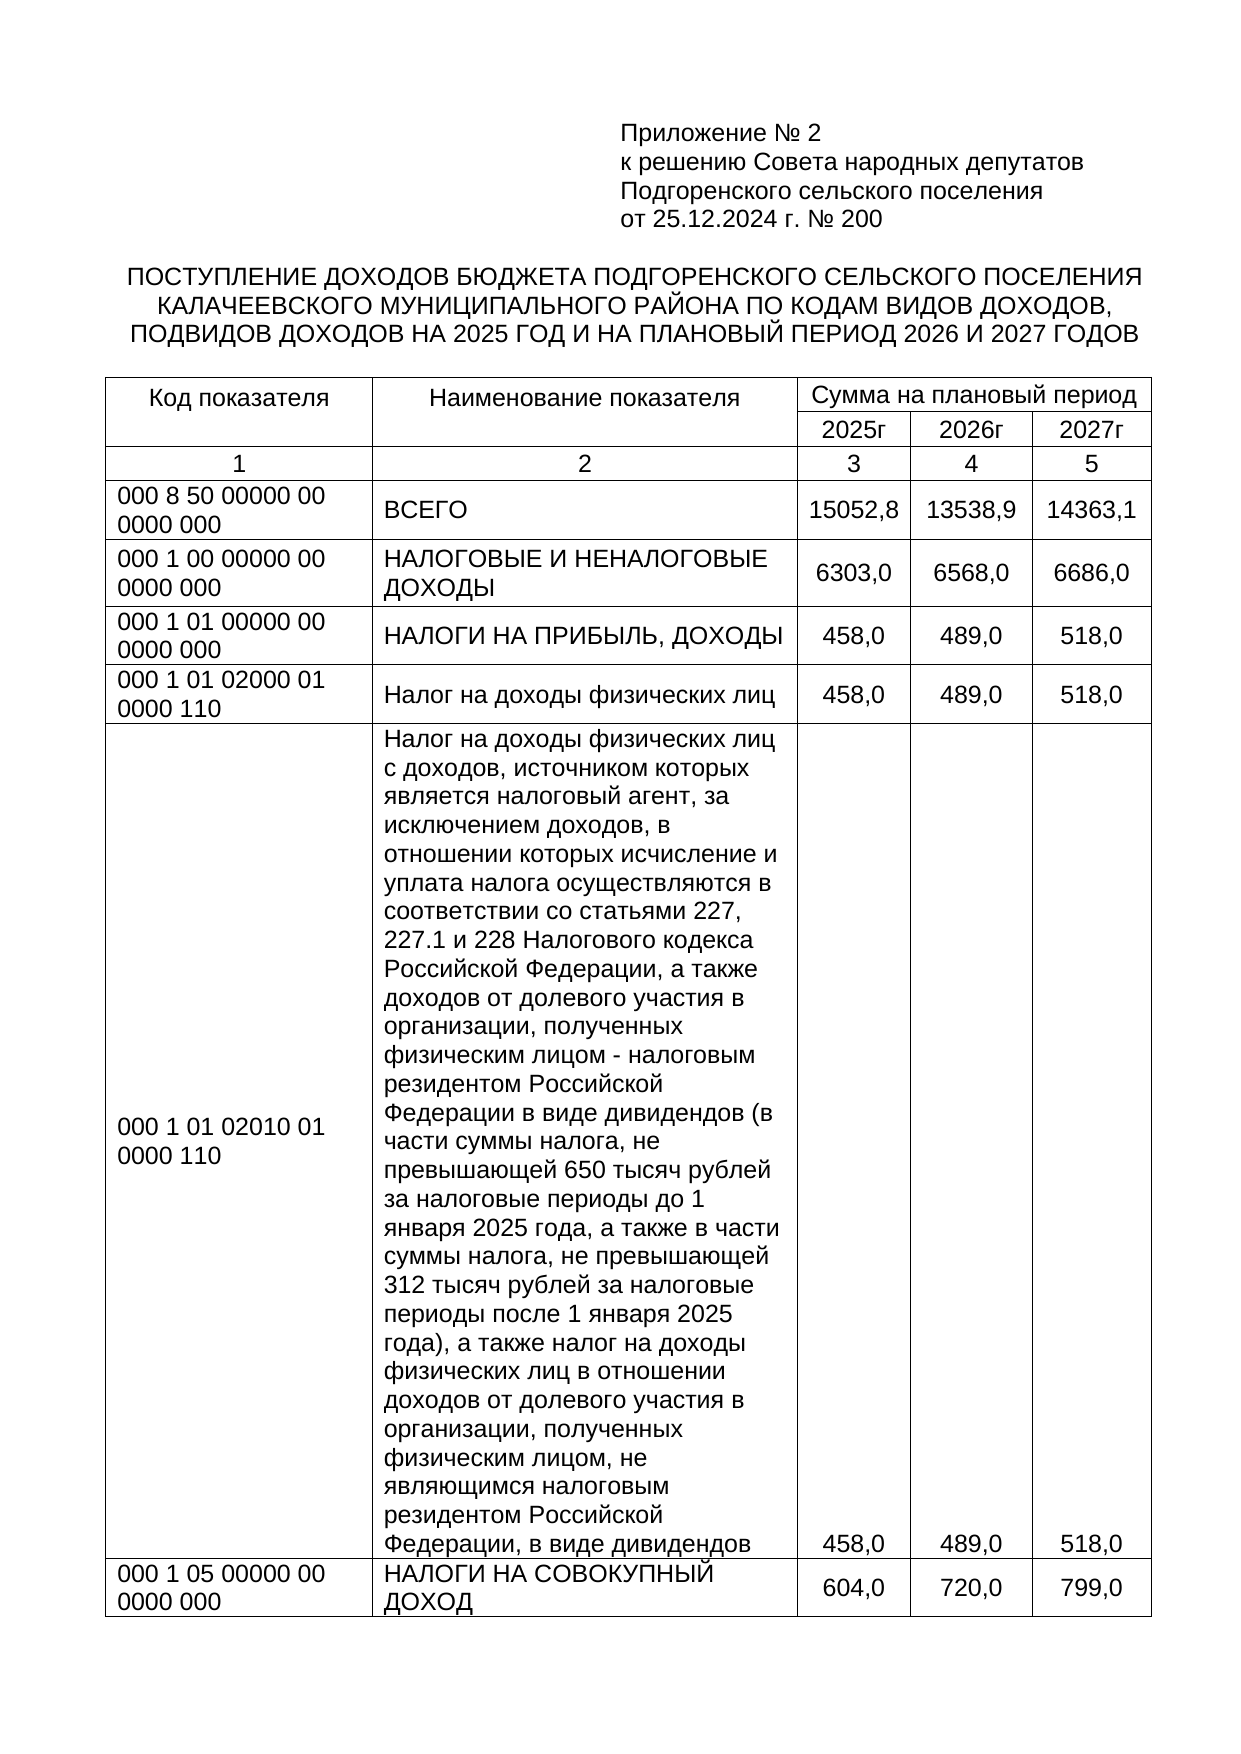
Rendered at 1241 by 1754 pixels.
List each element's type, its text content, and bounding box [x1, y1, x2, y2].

text Подгоренского сельского поселения [118, 176, 1152, 204]
table_cell 720,0 [911, 1559, 1032, 1616]
text ПОСТУПЛЕНИЕ ДОХОДОВ БЮДЖЕТА ПОДГОРЕНСКОГО СЕЛЬСКОГО ПОСЕЛЕНИЯ КАЛАЧЕЕВСКОГО МУНИЦИПАЛЬНОГО РАЙОНА ПО КОДАМ ВИДОВ ДОХОДОВ, ПОДВИДОВ ДОХОДОВ НА 2025 ГОД И НА ПЛАНОВЫЙ ПЕРИОД 2026 И 2027 ГОДОВ [118, 262, 1152, 348]
table_cell 2025г [798, 412, 910, 446]
text к решению Совета народных депутатов [118, 147, 1152, 176]
table_cell 4 [911, 447, 1032, 480]
table_cell 000 1 00 00000 00 0000 000 [106, 540, 372, 606]
table_cell 2027г [1033, 412, 1151, 446]
text Приложение № 2 [118, 118, 1152, 147]
table_cell Налог на доходы физических лиц [373, 665, 797, 723]
table_cell 458,0 [798, 724, 910, 1558]
table_cell 5 [1033, 447, 1151, 480]
table_cell 1 [106, 447, 372, 480]
table_cell 458,0 [798, 665, 910, 723]
table_cell 6303,0 [798, 540, 910, 606]
table_cell 000 1 01 00000 00 0000 000 [106, 607, 372, 664]
table_cell 000 1 01 02010 01 0000 110 [106, 724, 372, 1558]
table_cell 489,0 [911, 665, 1032, 723]
table_cell 14363,1 [1033, 481, 1151, 538]
table_cell 604,0 [798, 1559, 910, 1616]
table_header Наименование показателя [373, 378, 797, 446]
table_header Сумма на плановый период [798, 378, 1151, 411]
table_cell 6568,0 [911, 540, 1032, 606]
table_cell 6686,0 [1033, 540, 1151, 606]
table_cell 518,0 [1033, 724, 1151, 1558]
table_cell Налог на доходы физических лиц с доходов, источником которых является налоговый агент, за исключением доходов, в отношении которых исчисление и уплата налога осуществляются в соответствии со статьями 227, 227.1 и 228 Налогового кодекса Российской Федерации, а также доходов от долевого участия в организации, полученных физическим лицом - налоговым резидентом Российской Федерации в виде дивидендов (в части суммы налога, не превышающей 650 тысяч рублей за налоговые периоды до 1 января 2025 года, а также в части суммы налога, не превышающей 312 тысяч рублей за налоговые периоды после 1 января 2025 года), а также налог на доходы физических лиц в отношении доходов от долевого участия в организации, полученных физическим лицом, не являющимся налоговым резидентом Российской Федерации, в виде дивидендов [373, 724, 797, 1558]
table_cell 2 [373, 447, 797, 480]
table_cell 000 1 05 00000 00 0000 000 [106, 1559, 372, 1616]
table_cell НАЛОГИ НА ПРИБЫЛЬ, ДОХОДЫ [373, 607, 797, 664]
table_cell 799,0 [1033, 1559, 1151, 1616]
table_cell 2026г [911, 412, 1032, 446]
table_cell 518,0 [1033, 607, 1151, 664]
table_cell 489,0 [911, 607, 1032, 664]
table_cell 489,0 [911, 724, 1032, 1558]
table_header Код показателя [106, 378, 372, 446]
table_cell 000 8 50 00000 00 0000 000 [106, 481, 372, 538]
table_cell 13538,9 [911, 481, 1032, 538]
table_cell 3 [798, 447, 910, 480]
table_cell 000 1 01 02000 01 0000 110 [106, 665, 372, 723]
table_cell НАЛОГОВЫЕ И НЕНАЛОГОВЫЕ ДОХОДЫ [373, 540, 797, 606]
table_cell 518,0 [1033, 665, 1151, 723]
text от 25.12.2024 г. № 200 [620, 204, 1152, 233]
table_cell 458,0 [798, 607, 910, 664]
table_cell ВСЕГО [373, 481, 797, 538]
table_cell 15052,8 [798, 481, 910, 538]
table_cell НАЛОГИ НА СОВОКУПНЫЙ ДОХОД [373, 1559, 797, 1616]
